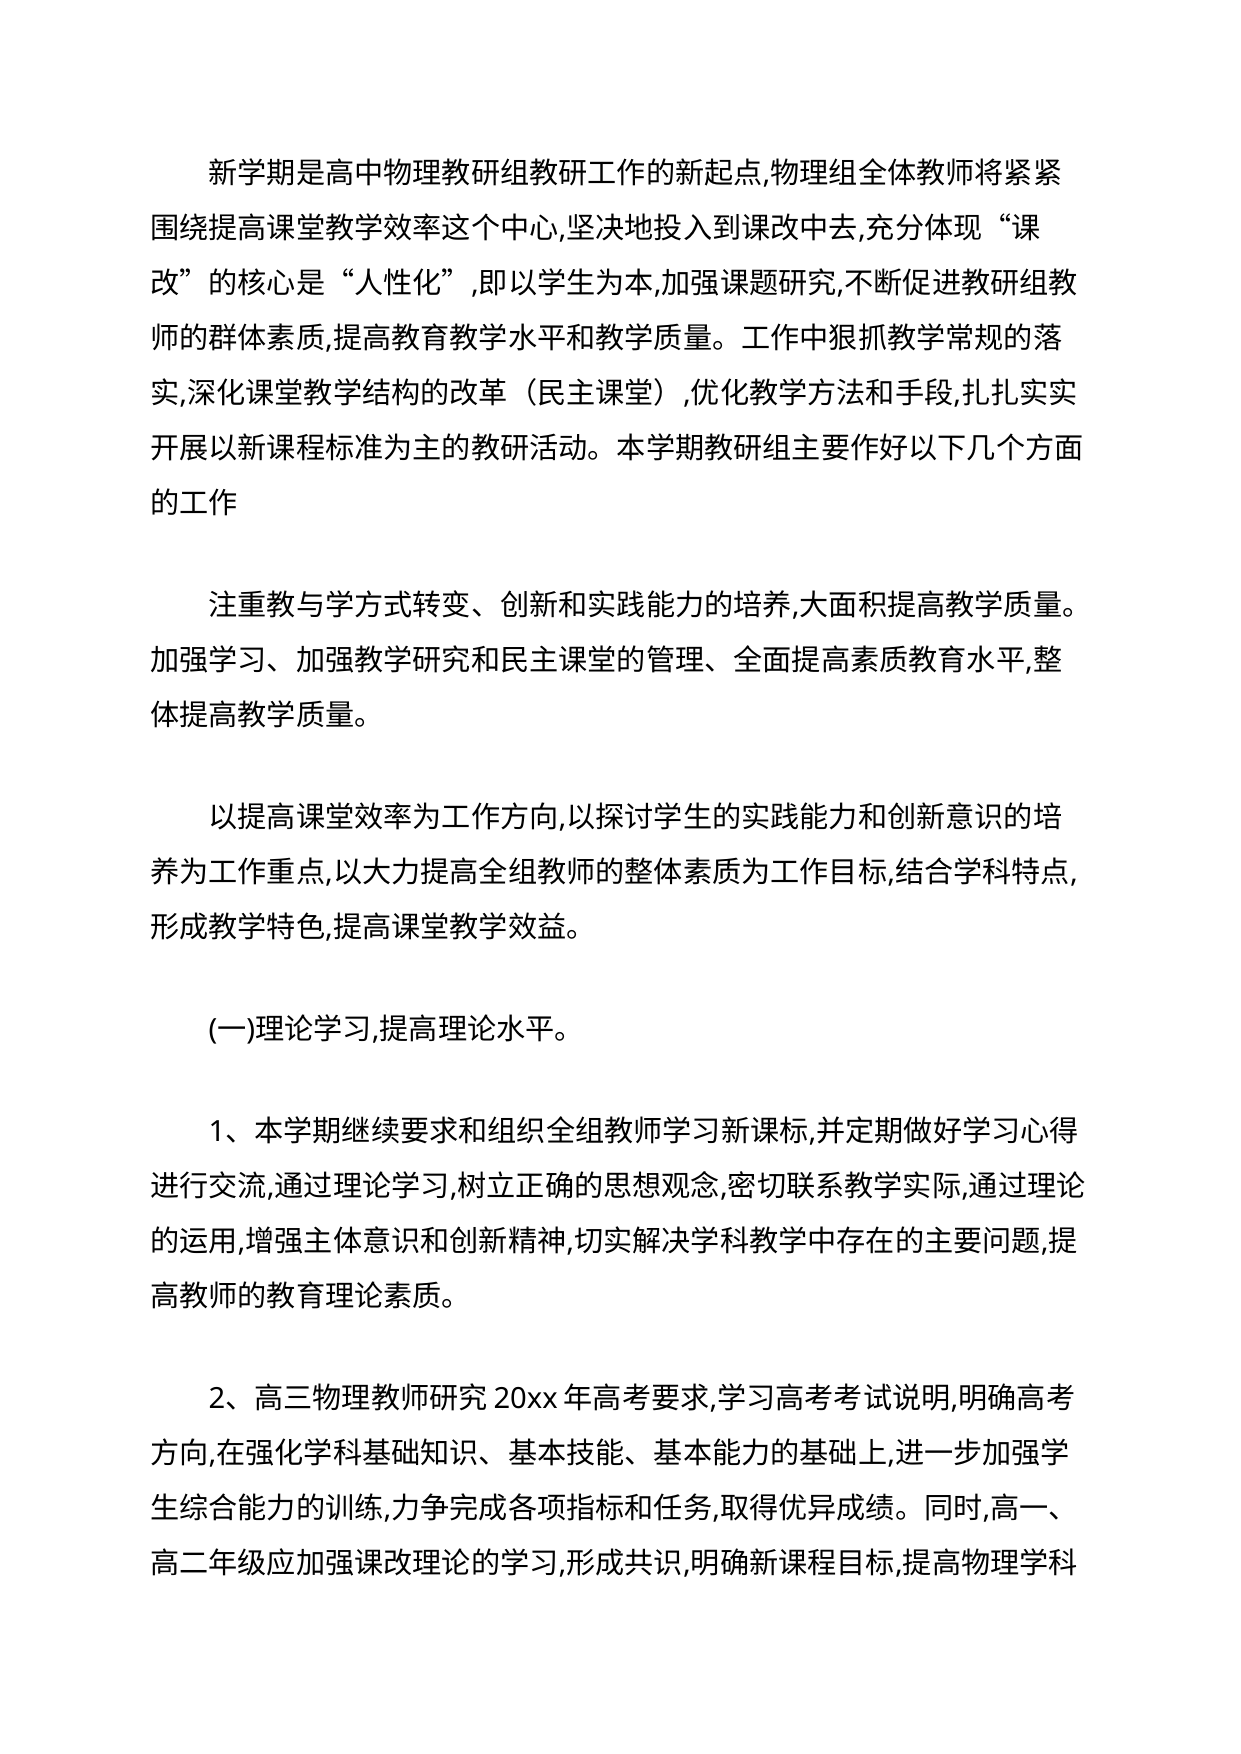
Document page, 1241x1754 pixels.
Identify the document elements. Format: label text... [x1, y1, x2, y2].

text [150, 1374, 1090, 1582]
text (一)理论学习,提高理论水平。 [150, 1005, 1090, 1048]
text 1、本学期继续要求和组织全组教师学习新课标,并定期做好学习心得进行交流,通过理论学习,树立正确的思想观念,密切联系教学实际,通过理论的运用,增强主体意识和创新精神,切实解决学科教学中存在的主要问题,提高教师的教育理论素质。 [150, 1107, 1090, 1315]
text 新学期是高中物理教研组教研工作的新起点,物理组全体教师将紧紧围绕提高课堂教学效率这个中心,坚决地投入到课改中去,充分体现“课改”的核心是“人性化”,即以学生为本,加强课题研究,不断促进教研组教师的群体素质,提高教育教学水平和教学质量。工作中狠抓教学常规的落实,深化课堂教学结构的改革（民主课堂）,优化教学方法和手段,扎扎实实开展以新课程标准为主的教研活动。本学期教研组主要作好以下几个方面的工作 [150, 150, 1090, 522]
text 注重教与学方式转变、创新和实践能力的培养,大面积提高教学质量。加强学习、加强教学研究和民主课堂的管理、全面提高素质教育水平,整体提高教学质量。 [150, 582, 1090, 734]
text 以提高课堂效率为工作方向,以探讨学生的实践能力和创新意识的培养为工作重点,以大力提高全组教师的整体素质为工作目标,结合学科特点,形成教学特色,提高课堂教学效益。 [150, 793, 1090, 946]
